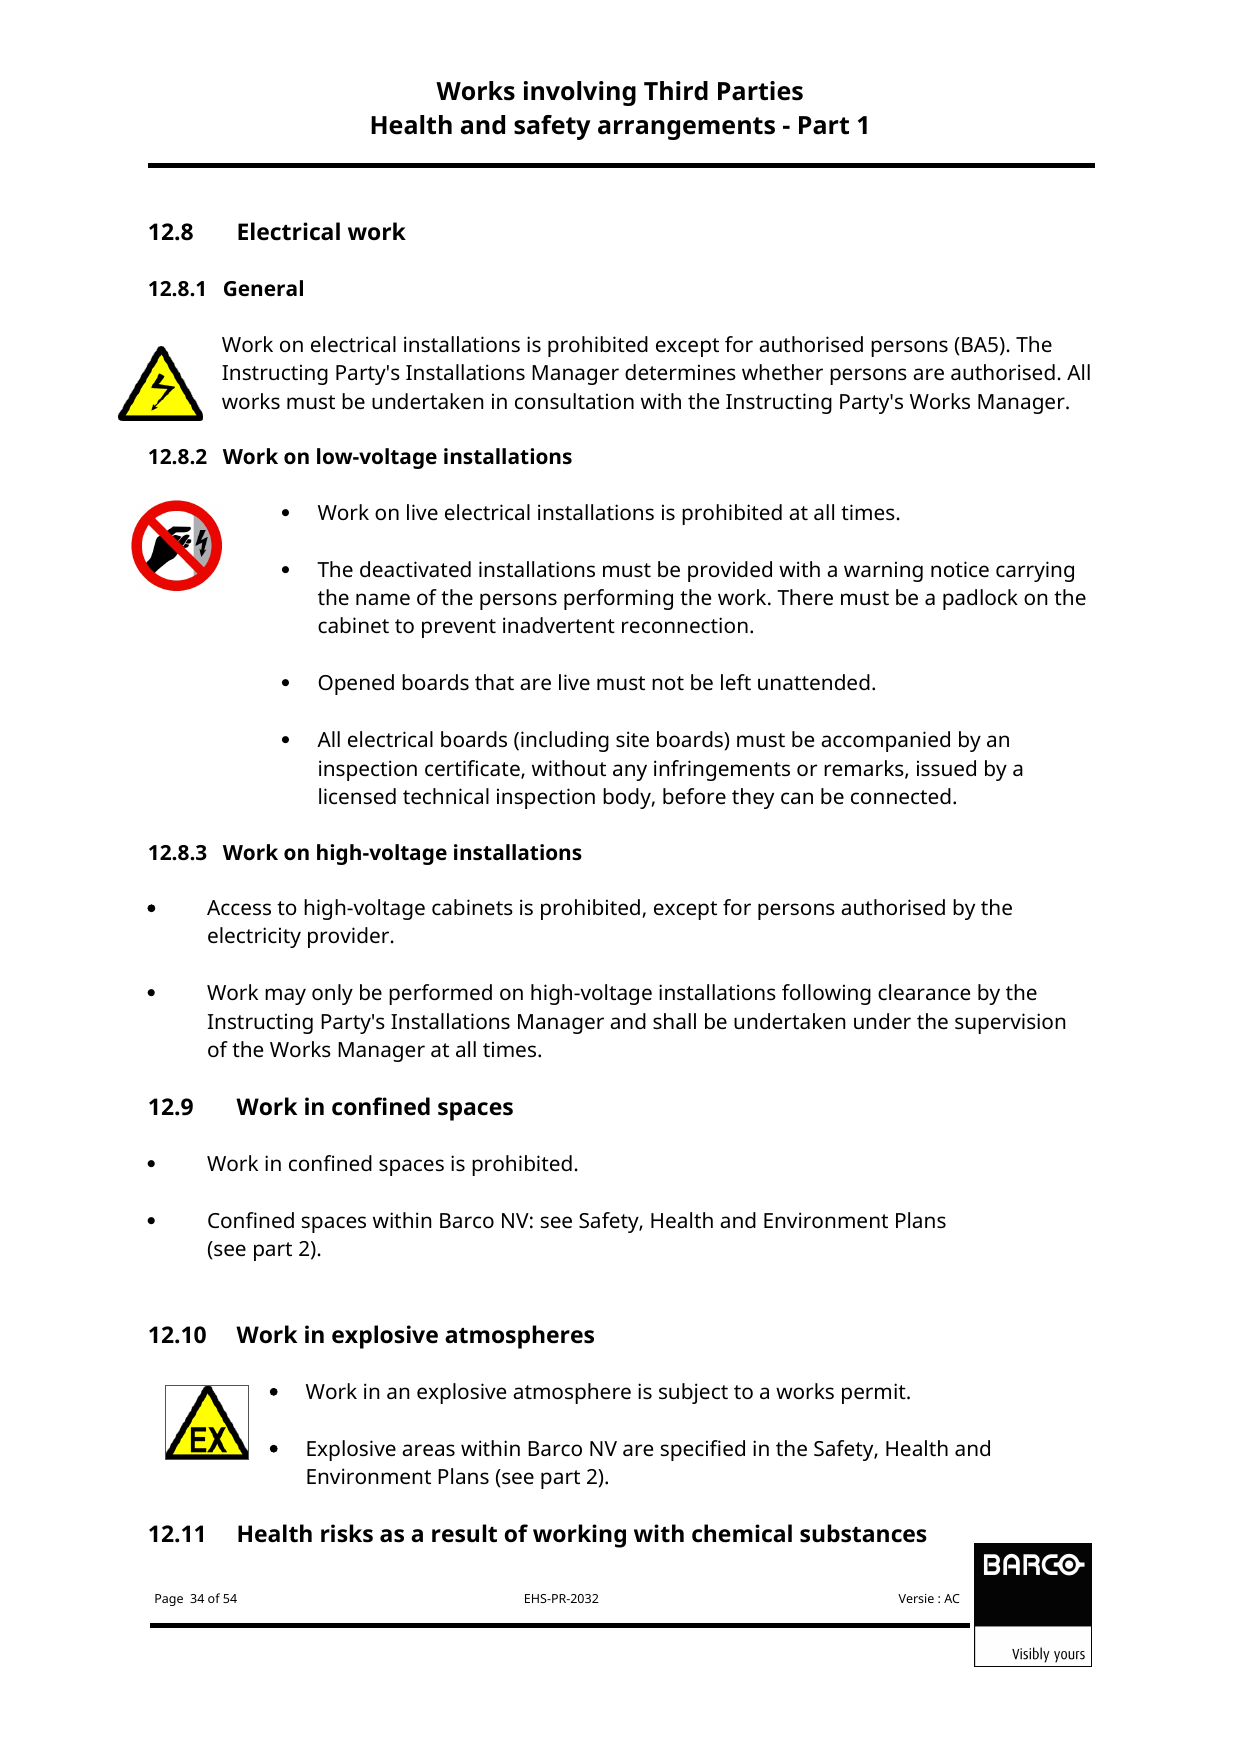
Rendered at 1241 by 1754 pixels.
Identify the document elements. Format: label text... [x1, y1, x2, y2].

list Work may only be performed on high-voltage installations following clearance by the Instructing Party's Installations Manager and shall be undertaken under the supervision of the Works Manager at all times. [148, 978, 1092, 1064]
text Work on electrical installations is prohibited except for authorised persons (BA5). The Instructing Party's Installations Manager determines whether persons are authorised. All works must be undertaken in consultation with the Instructing Party's Works Manager. [222, 330, 1092, 415]
subtitle Work on low-voltage installations [148, 442, 1092, 471]
list Access to high-voltage cabinets is prohibited, except for persons authorised by the electricity provider. [148, 893, 1092, 978]
subtitle Electrical work [148, 216, 1092, 247]
list Work on live electrical installations is prohibited at all times. [282, 498, 1092, 526]
subtitle Work in explosive atmospheres [148, 1318, 1092, 1350]
subtitle Health risks as a result of working with chemical substances [148, 1518, 1092, 1549]
picture [974, 1549, 1092, 1667]
list Opened boards that are live must not be left unattended. [282, 668, 1092, 697]
picture [129, 498, 224, 593]
picture [166, 1386, 248, 1459]
list Confined spaces within Barco NV: see Safety, Health and Environment Plans (see part 2). [148, 1206, 1092, 1263]
list The deactivated installations must be provided with a warning notice carrying the name of the persons performing the work. There must be a padlock on the cabinet to prevent inadvertent reconnection. [282, 555, 1092, 640]
subtitle General [148, 274, 1092, 303]
list Explosive areas within Barco NV are specified in the Safety, Health and Environment Plans (see part 2). [270, 1434, 1092, 1491]
picture [118, 346, 203, 421]
list Work in confined spaces is prohibited. [148, 1149, 1092, 1178]
subtitle Work on high-voltage installations [148, 838, 1092, 866]
subtitle Work in confined spaces [148, 1091, 1092, 1122]
list All electrical boards (including site boards) must be accompanied by an inspection certificate, without any infringements or remarks, issued by a licensed technical inspection body, before they can be connected. [282, 725, 1092, 811]
list Work in an explosive atmosphere is subject to a works permit. [270, 1377, 1092, 1405]
